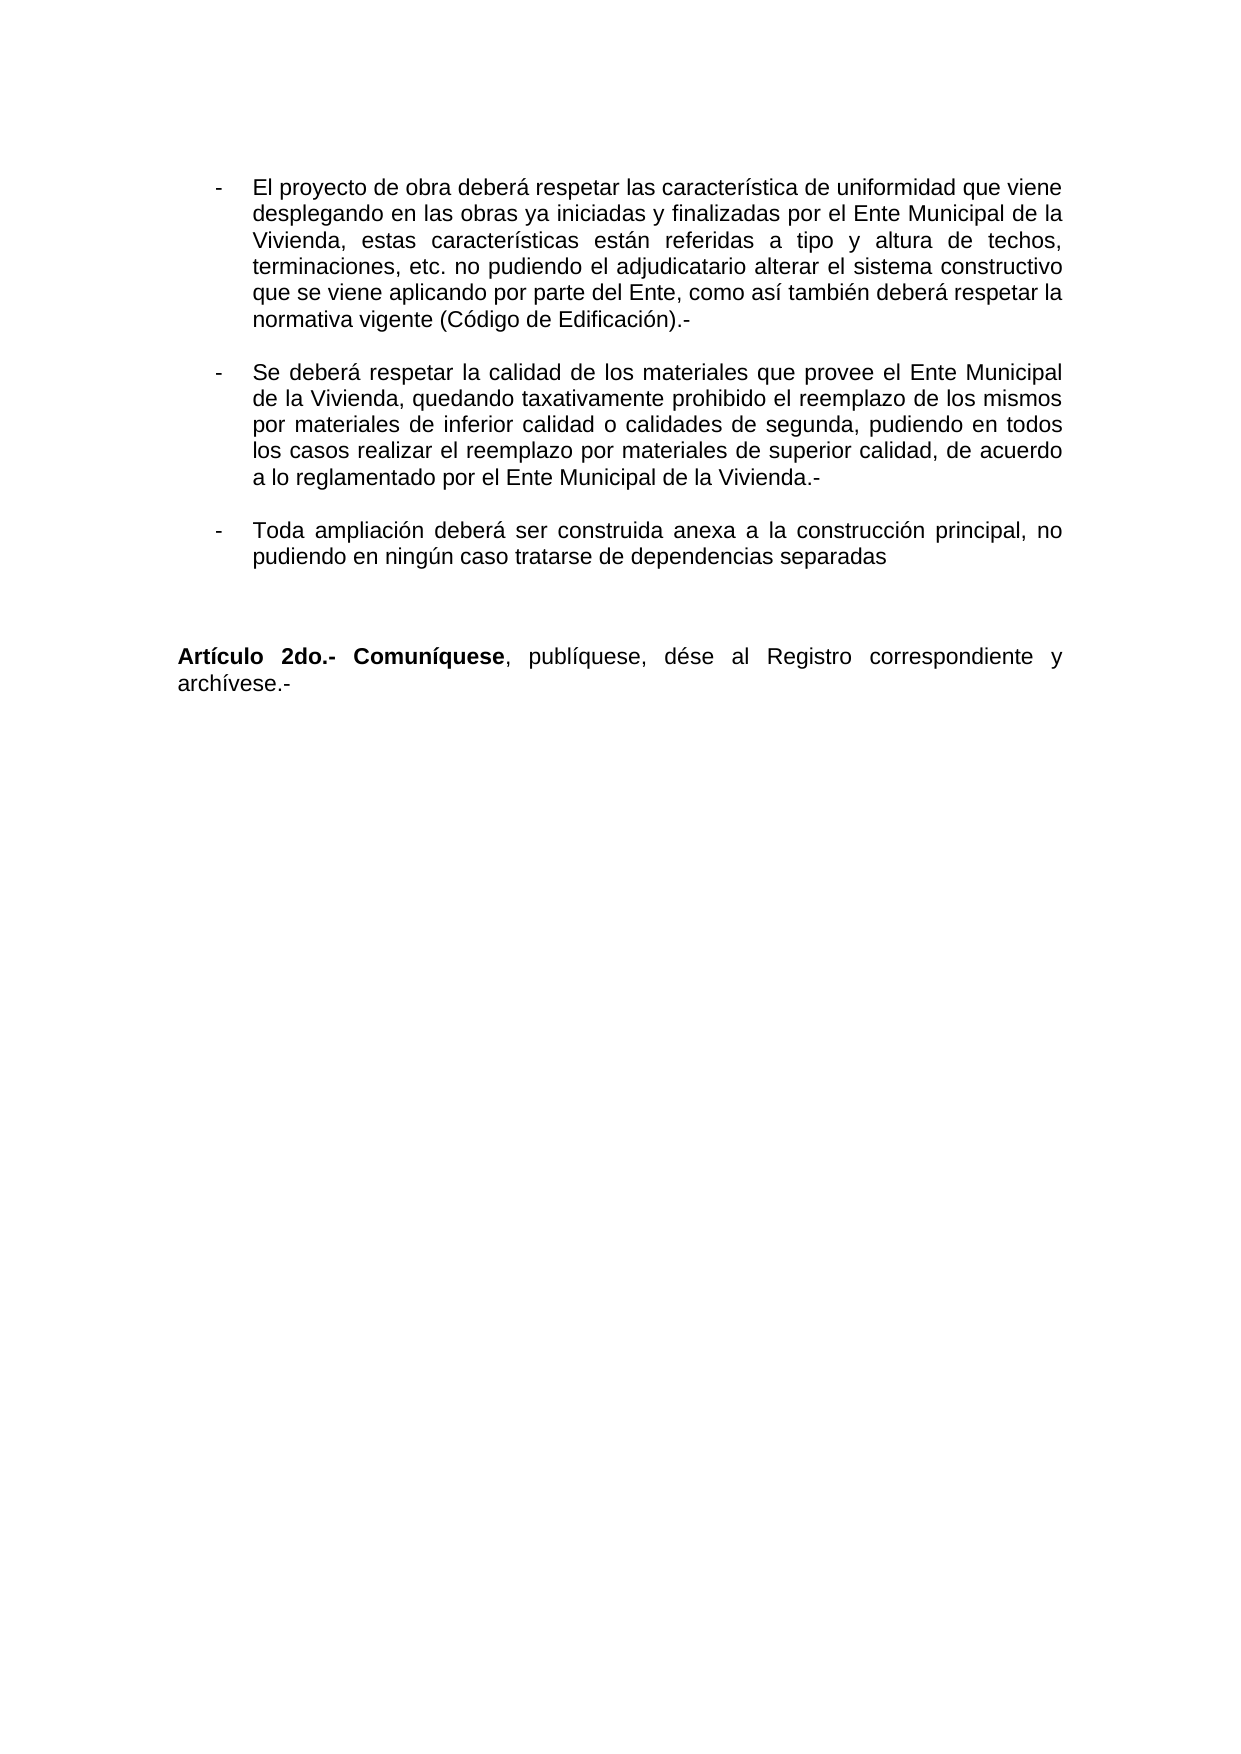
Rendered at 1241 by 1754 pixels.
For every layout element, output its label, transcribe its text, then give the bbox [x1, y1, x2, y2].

list El proyecto de obra deberá respetar las característica de uniformidad que viene desplegando en las obras ya iniciadas y finalizadas por el Ente Municipal de la Vivienda, estas características están referidas a tipo y altura de techos, terminaciones, etc. no pudiendo el adjudicatario alterar el sistema constructivo que se viene aplicando por parte del Ente, como así también deberá respetar la normativa vigente (Código de Edificación).- [215, 174, 1063, 332]
list Toda ampliación deberá ser construida anexa a la construcción principal, no pudiendo en ningún caso tratarse de dependencias separadas [215, 517, 1063, 569]
list Se deberá respetar la calidad de los materiales que provee el Ente Municipal de la Vivienda, quedando taxativamente prohibido el reemplazo de los mismos por materiales de inferior calidad o calidades de segunda, pudiendo en todos los casos realizar el reemplazo por materiales de superior calidad, de acuerdo a lo reglamentado por el Ente Municipal de la Vivienda.- [215, 358, 1063, 490]
text Artículo 2do.- Comuníquese, publíquese, dése al Registro correspondiente y archívese.- [177, 643, 1063, 696]
